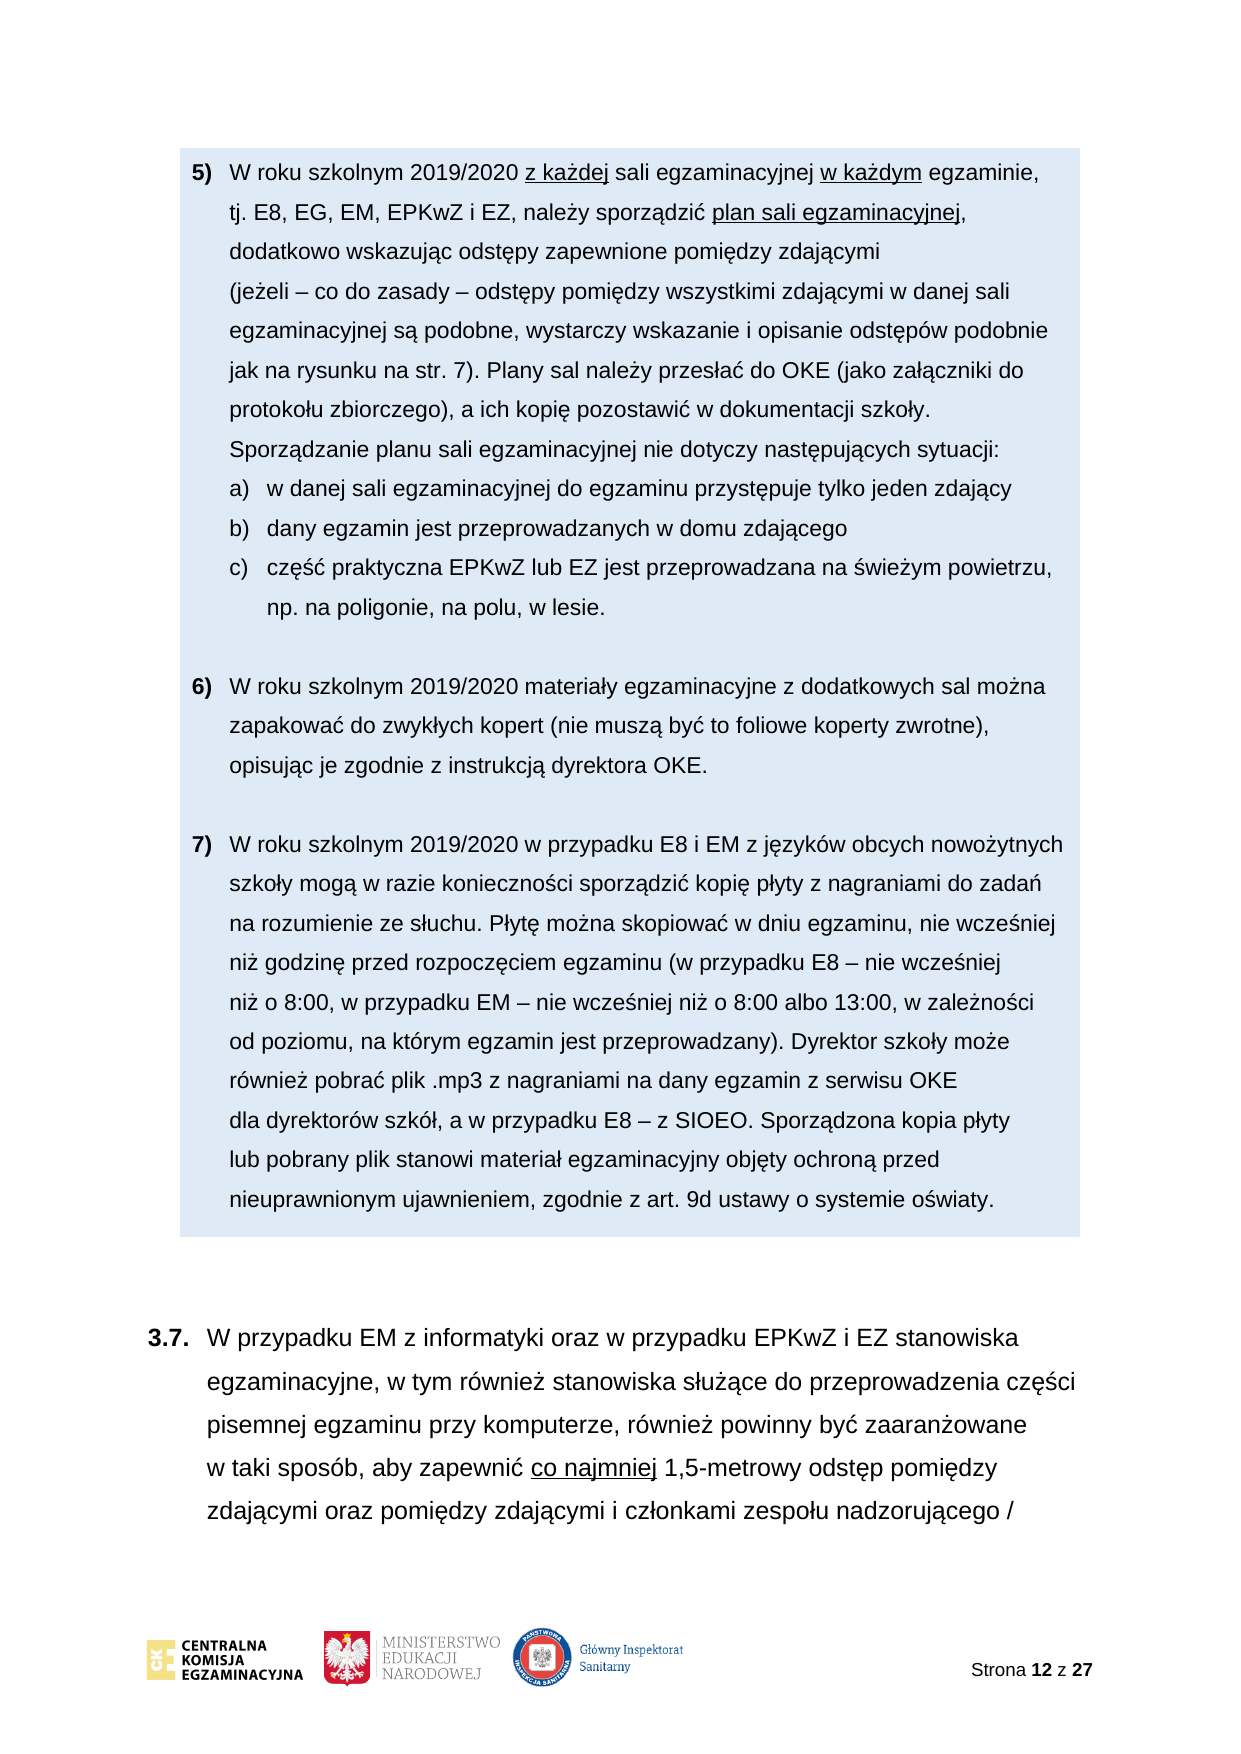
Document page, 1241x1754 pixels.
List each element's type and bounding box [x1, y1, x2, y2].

table_header [180, 148, 1080, 1237]
list [148, 1323, 1093, 1524]
picture [324, 1631, 500, 1687]
picture [512, 1627, 683, 1687]
picture [146, 1638, 304, 1681]
